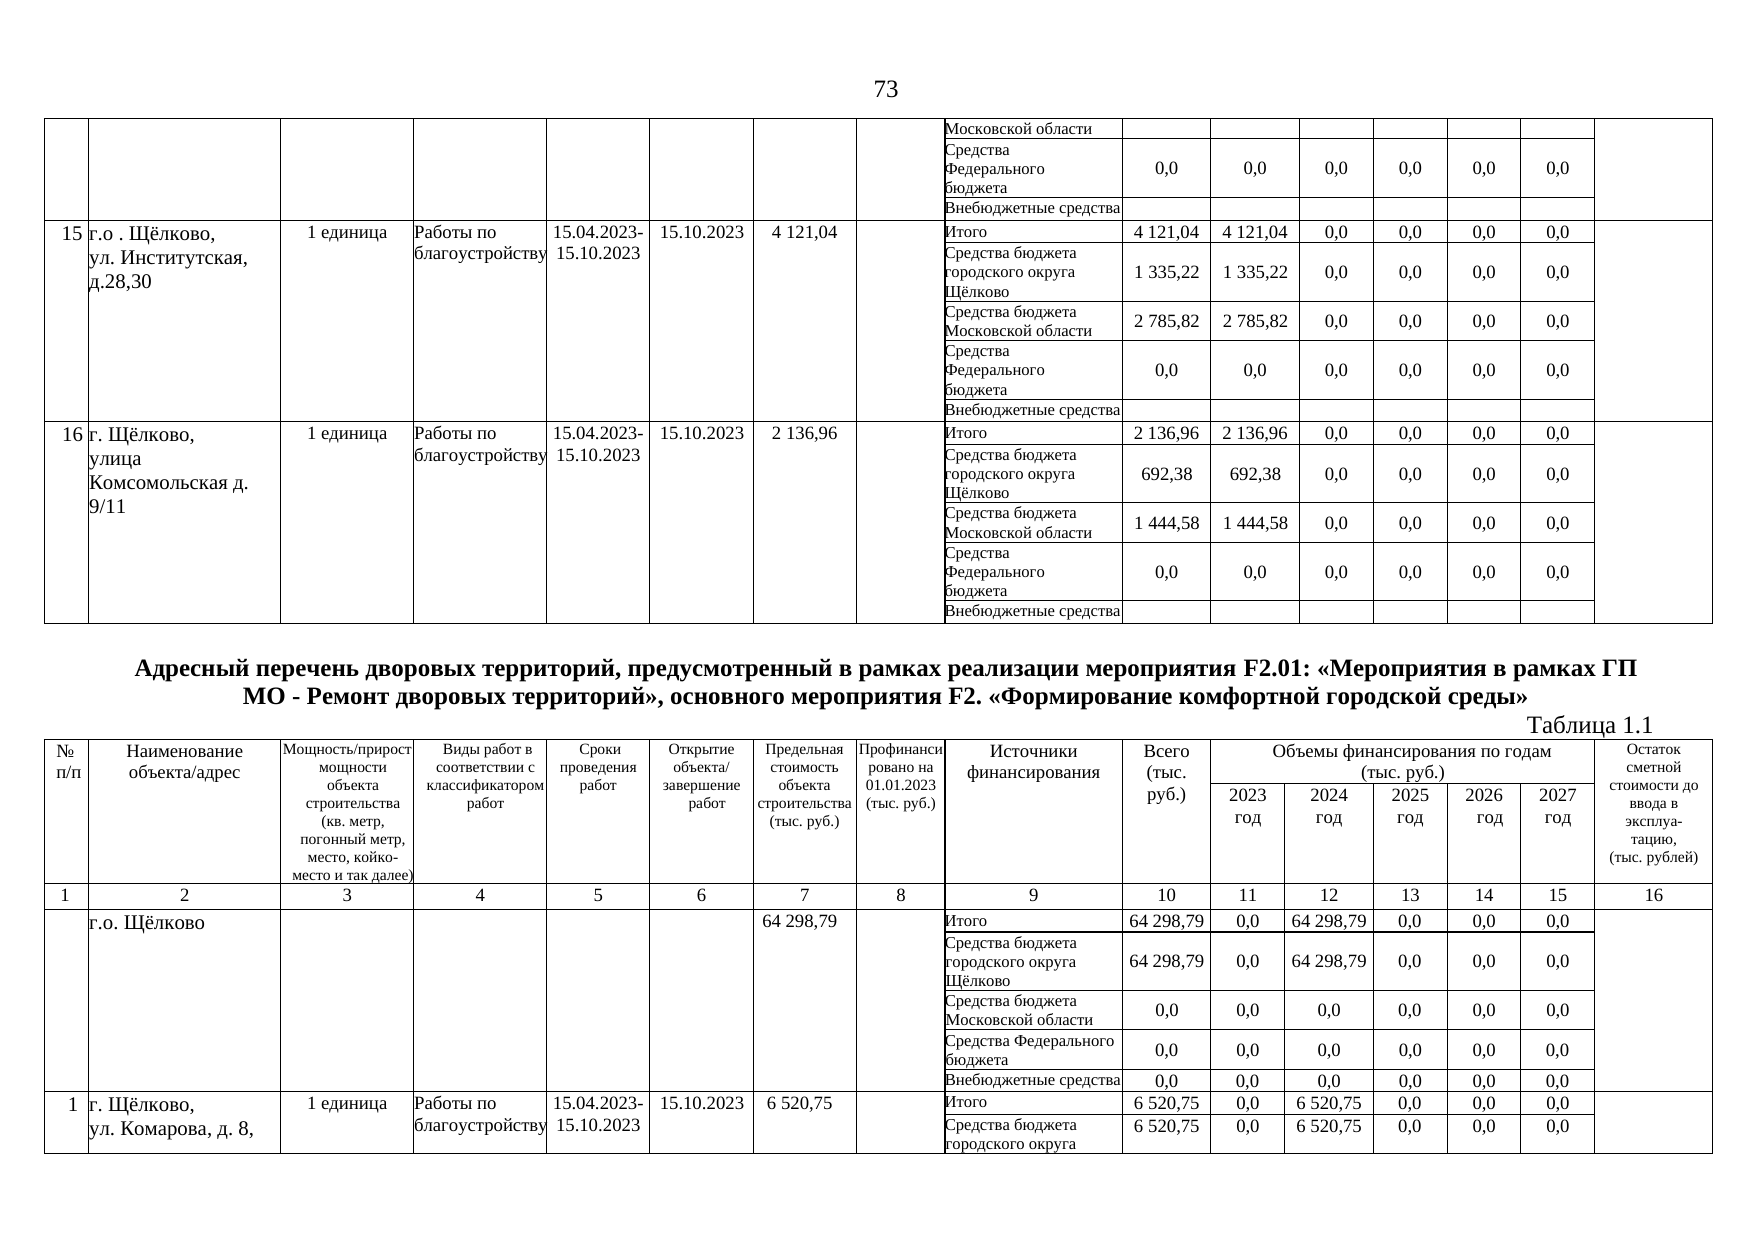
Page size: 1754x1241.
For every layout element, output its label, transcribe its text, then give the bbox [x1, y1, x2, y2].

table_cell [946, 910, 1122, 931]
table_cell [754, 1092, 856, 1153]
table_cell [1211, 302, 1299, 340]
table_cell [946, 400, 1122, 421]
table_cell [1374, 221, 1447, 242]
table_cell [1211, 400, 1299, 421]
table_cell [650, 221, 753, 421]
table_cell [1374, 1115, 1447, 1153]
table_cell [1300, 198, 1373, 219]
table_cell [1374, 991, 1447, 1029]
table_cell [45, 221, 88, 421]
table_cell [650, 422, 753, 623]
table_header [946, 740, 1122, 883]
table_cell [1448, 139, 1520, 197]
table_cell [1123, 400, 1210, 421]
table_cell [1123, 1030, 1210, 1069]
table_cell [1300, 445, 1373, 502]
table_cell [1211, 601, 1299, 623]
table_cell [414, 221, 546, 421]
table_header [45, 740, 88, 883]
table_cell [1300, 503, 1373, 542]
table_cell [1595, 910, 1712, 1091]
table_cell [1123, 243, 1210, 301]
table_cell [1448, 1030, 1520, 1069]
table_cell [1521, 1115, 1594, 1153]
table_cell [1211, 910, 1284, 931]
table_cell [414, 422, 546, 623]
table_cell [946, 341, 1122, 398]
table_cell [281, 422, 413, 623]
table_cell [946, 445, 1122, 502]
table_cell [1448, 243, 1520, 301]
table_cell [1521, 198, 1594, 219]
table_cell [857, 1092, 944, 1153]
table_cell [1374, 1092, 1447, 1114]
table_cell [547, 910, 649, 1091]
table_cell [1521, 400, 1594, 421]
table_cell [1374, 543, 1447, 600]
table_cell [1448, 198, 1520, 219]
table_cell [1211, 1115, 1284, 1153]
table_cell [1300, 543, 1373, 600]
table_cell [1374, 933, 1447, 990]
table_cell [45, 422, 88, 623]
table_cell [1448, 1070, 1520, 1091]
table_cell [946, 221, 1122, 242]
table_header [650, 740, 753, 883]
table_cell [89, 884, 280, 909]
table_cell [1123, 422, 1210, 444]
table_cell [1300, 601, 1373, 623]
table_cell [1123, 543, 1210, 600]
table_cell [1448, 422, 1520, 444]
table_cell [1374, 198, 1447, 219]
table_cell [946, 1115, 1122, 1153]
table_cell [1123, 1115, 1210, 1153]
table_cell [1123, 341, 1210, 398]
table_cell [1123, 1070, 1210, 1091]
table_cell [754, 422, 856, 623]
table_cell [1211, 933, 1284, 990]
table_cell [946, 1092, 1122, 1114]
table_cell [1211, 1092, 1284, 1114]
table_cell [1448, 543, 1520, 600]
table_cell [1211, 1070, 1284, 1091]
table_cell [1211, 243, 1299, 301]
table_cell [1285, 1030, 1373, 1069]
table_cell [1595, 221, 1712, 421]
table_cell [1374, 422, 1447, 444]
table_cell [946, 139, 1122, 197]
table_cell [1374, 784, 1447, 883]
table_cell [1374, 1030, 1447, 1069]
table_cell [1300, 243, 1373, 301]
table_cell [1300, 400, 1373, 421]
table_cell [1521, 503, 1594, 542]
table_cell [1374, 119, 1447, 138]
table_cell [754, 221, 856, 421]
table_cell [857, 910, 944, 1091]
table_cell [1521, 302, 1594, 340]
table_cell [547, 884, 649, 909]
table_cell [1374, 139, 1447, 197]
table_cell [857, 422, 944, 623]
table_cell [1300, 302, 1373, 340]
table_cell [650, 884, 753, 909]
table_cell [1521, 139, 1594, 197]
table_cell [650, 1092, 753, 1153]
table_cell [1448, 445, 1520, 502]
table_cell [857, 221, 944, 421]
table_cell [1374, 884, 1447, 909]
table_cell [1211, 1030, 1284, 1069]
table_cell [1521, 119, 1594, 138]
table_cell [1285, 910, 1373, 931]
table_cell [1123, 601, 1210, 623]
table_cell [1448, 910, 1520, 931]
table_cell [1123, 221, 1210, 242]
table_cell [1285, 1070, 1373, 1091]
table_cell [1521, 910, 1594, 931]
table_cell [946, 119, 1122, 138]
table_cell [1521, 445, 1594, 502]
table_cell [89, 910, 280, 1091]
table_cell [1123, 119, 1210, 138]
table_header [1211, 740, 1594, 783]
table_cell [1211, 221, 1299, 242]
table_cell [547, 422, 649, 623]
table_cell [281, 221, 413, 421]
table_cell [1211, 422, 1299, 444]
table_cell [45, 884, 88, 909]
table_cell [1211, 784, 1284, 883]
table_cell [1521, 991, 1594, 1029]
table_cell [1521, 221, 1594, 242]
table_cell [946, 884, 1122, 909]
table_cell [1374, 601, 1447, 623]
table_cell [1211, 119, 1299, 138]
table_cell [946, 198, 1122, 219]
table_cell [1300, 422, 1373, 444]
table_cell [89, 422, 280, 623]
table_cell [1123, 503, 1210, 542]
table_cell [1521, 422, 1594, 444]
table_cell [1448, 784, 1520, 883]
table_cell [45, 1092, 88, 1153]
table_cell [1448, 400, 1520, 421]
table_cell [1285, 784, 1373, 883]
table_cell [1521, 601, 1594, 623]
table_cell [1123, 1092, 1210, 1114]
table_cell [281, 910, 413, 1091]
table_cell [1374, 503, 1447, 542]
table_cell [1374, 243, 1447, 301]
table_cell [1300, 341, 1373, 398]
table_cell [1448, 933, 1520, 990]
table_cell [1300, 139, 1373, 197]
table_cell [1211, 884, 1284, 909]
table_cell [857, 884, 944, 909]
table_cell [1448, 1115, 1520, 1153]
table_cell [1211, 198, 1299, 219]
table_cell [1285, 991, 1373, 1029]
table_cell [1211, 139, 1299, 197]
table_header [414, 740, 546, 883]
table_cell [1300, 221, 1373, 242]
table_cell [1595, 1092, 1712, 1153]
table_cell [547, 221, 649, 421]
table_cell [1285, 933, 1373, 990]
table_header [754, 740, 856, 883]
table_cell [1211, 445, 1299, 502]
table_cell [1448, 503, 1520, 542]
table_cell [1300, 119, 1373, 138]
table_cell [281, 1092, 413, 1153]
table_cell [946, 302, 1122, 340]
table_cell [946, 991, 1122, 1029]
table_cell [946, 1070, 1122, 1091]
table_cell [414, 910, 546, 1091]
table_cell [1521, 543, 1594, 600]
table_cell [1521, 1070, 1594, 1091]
text Таблица 1.1 [118, 710, 1653, 739]
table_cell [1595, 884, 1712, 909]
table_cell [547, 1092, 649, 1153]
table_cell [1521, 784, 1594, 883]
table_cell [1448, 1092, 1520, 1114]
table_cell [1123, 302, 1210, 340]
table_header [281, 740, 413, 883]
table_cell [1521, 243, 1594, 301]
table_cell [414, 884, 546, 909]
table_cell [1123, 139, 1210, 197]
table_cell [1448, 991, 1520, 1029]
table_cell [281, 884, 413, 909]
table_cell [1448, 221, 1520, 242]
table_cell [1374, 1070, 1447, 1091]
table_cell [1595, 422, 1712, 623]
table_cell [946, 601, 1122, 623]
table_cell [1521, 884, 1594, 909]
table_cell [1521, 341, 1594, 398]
text Адресный перечень дворовых территорий, предусмотренный в рамках реализации мероприятия F2.01: «Мероприятия в рамках ГП МО - Ремонт дворовых территорий», основного мероприятия F2. «Формирование комфортной городской среды» [118, 653, 1653, 710]
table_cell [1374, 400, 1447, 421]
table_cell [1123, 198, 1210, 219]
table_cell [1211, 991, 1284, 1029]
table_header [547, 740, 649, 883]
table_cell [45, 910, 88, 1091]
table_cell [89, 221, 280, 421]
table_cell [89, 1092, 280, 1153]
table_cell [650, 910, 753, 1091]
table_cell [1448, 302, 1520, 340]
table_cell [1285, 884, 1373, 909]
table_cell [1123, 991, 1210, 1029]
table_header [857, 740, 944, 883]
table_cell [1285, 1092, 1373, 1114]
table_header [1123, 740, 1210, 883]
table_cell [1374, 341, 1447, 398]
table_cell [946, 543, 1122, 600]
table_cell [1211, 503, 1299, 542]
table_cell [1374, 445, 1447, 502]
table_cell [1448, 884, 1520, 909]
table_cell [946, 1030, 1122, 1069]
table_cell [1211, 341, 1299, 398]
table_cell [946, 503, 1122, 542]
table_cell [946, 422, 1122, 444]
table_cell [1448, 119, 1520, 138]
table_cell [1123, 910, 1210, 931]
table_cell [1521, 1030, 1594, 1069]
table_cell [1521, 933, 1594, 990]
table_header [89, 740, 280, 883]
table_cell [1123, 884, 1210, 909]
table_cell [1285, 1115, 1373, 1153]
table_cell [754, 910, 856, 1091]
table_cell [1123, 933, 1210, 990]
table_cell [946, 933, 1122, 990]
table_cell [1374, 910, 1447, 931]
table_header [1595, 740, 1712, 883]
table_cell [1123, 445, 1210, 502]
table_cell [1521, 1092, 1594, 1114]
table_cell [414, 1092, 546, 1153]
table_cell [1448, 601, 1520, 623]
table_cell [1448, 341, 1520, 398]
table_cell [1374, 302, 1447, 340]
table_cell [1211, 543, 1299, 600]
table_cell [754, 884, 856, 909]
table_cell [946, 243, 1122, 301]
